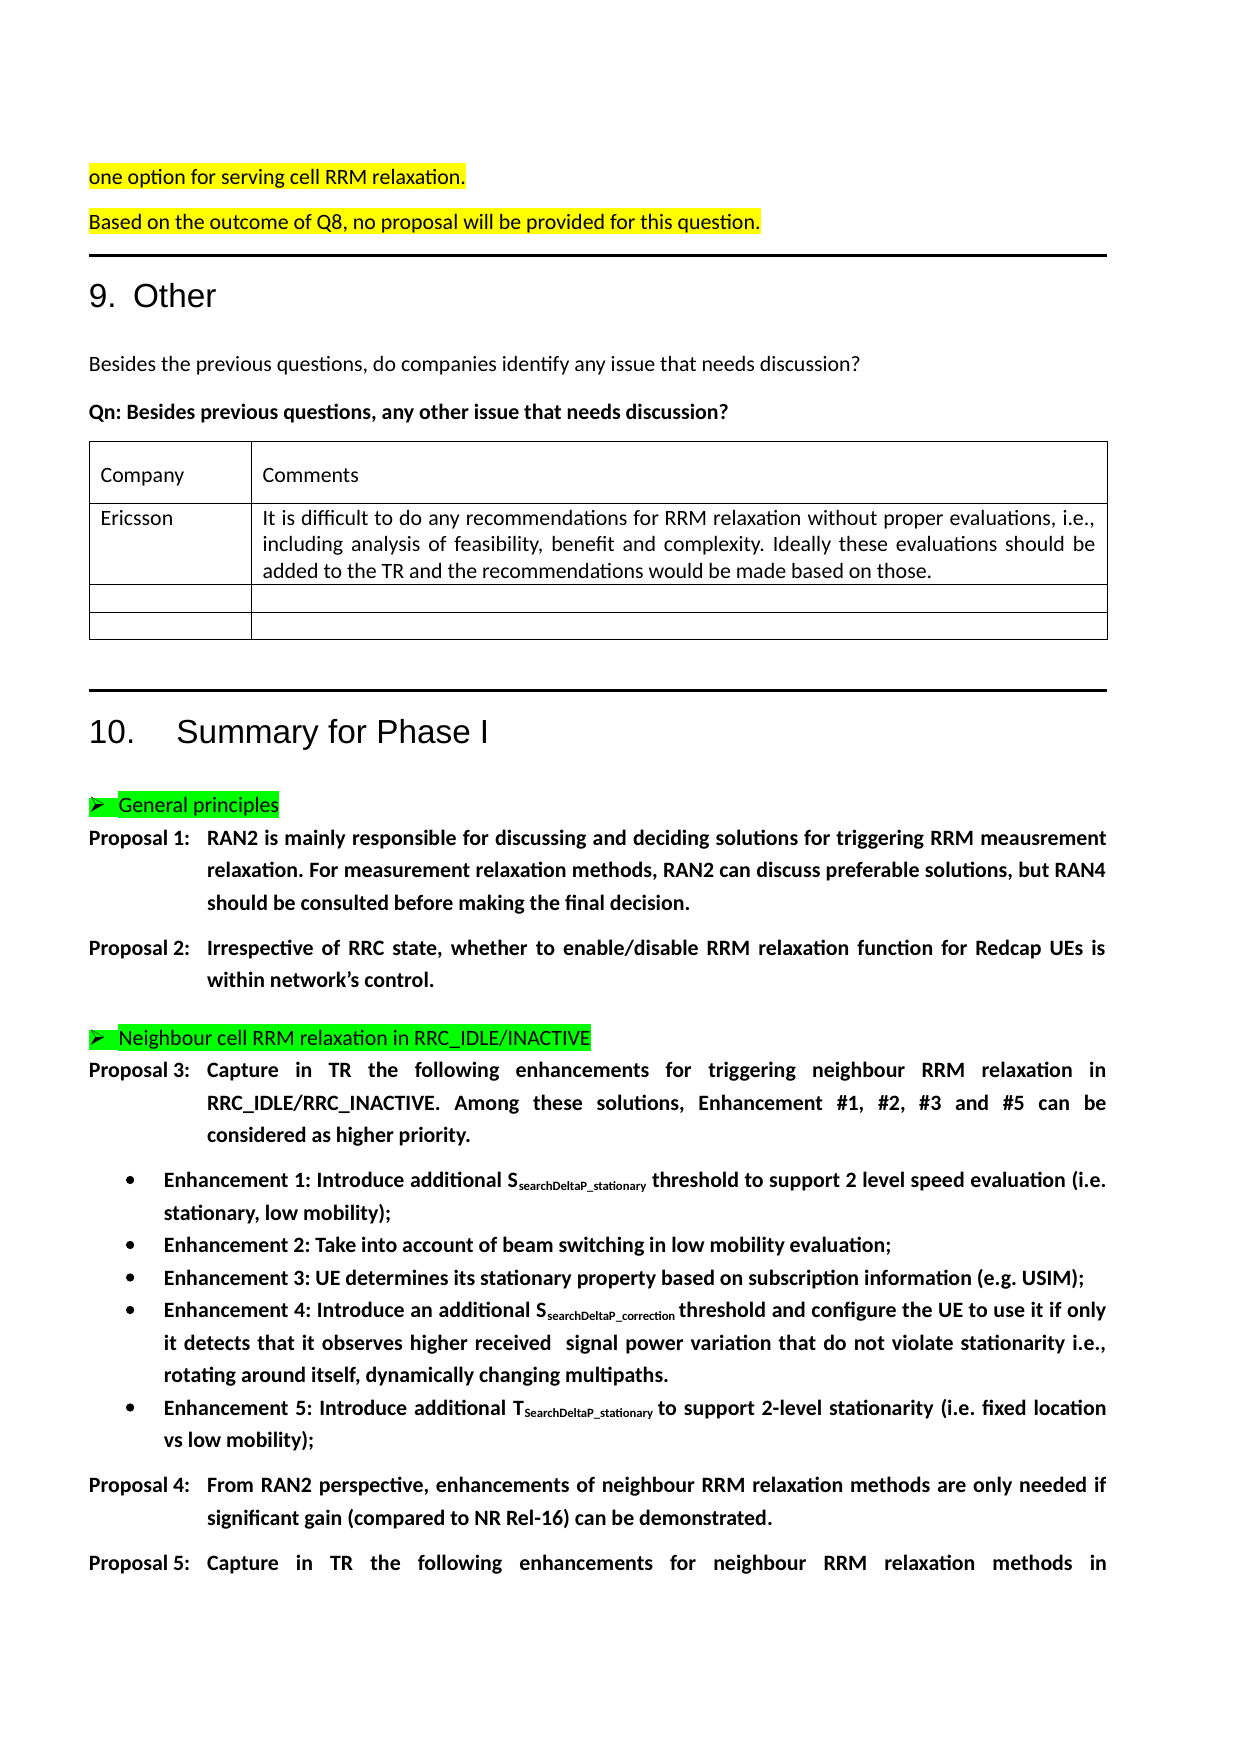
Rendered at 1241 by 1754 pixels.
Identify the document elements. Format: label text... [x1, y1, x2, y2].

text Proposal 2: Irrespective of RRC state, whether to enable/disable RRM relaxation function for Redcap UEs is within network’s control. [89, 931, 1107, 996]
table_cell [252, 613, 1107, 639]
list General principles [89, 788, 1107, 821]
text Proposal 4: From RAN2 perspective, enhancements of neighbour RRM relaxation methods are only needed if significant gain (compared to NR Rel-16) can be demonstrated. [89, 1468, 1107, 1533]
list Enhancement 4: Introduce an additional SsearchDeltaP_correction threshold and configure the UE to use it if only it detects that it observes higher received signal power variation that do not violate stationarity i.e., rotating around itself, dynamically changing multipaths. [126, 1293, 1107, 1391]
subtitle Other [89, 257, 1107, 328]
subtitle Summary for Phase I [89, 692, 1107, 763]
list Neighbour cell RRM relaxation in RRC_IDLE/INACTIVE [89, 1021, 1107, 1053]
table_header Company [90, 442, 251, 503]
table_cell [90, 613, 251, 639]
text Besides the previous questions, do companies identify any issue that needs discussion? [89, 347, 1107, 379]
text Proposal 3: Capture in TR the following enhancements for triggering neighbour RRM relaxation in RRC_IDLE/RRC_INACTIVE. Among these solutions, Enhancement #1, #2, #3 and #5 can be considered as higher priority. [89, 1053, 1107, 1151]
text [89, 1546, 1107, 1578]
table_cell Ericsson [90, 504, 251, 584]
list Enhancement 5: Introduce additional TSearchDeltaP_stationary to support 2-level stationarity (i.e. fixed location vs low mobility); [126, 1391, 1107, 1456]
table_cell [90, 585, 251, 612]
list Enhancement 1: Introduce additional SsearchDeltaP_stationary threshold to support 2 level speed evaluation (i.e. stationary, low mobility); [126, 1163, 1107, 1228]
table_cell It is difficult to do any recommendations for RRM relaxation without proper evaluations, i.e., including analysis of feasibility, benefit and complexity. Ideally these evaluations should be added to the TR and the recommendations would be made based on those. [252, 504, 1107, 584]
list Enhancement 2: Take into account of beam switching in low mobility evaluation; [126, 1228, 1107, 1261]
list Enhancement 3: UE determines its stationary property based on subscription information (e.g. USIM); [126, 1261, 1107, 1293]
table_cell [252, 585, 1107, 612]
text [89, 160, 1107, 192]
text Proposal 1: RAN2 is mainly responsible for discussing and deciding solutions for triggering RRM meausrement relaxation. For measurement relaxation methods, RAN2 can discuss preferable solutions, but RAN4 should be consulted before making the final decision. [89, 821, 1107, 918]
text Qn: Besides previous questions, any other issue that needs discussion? [89, 396, 1107, 428]
table_header Comments [252, 442, 1107, 503]
text Based on the outcome of Q8, no proposal will be provided for this question. [89, 205, 1107, 237]
